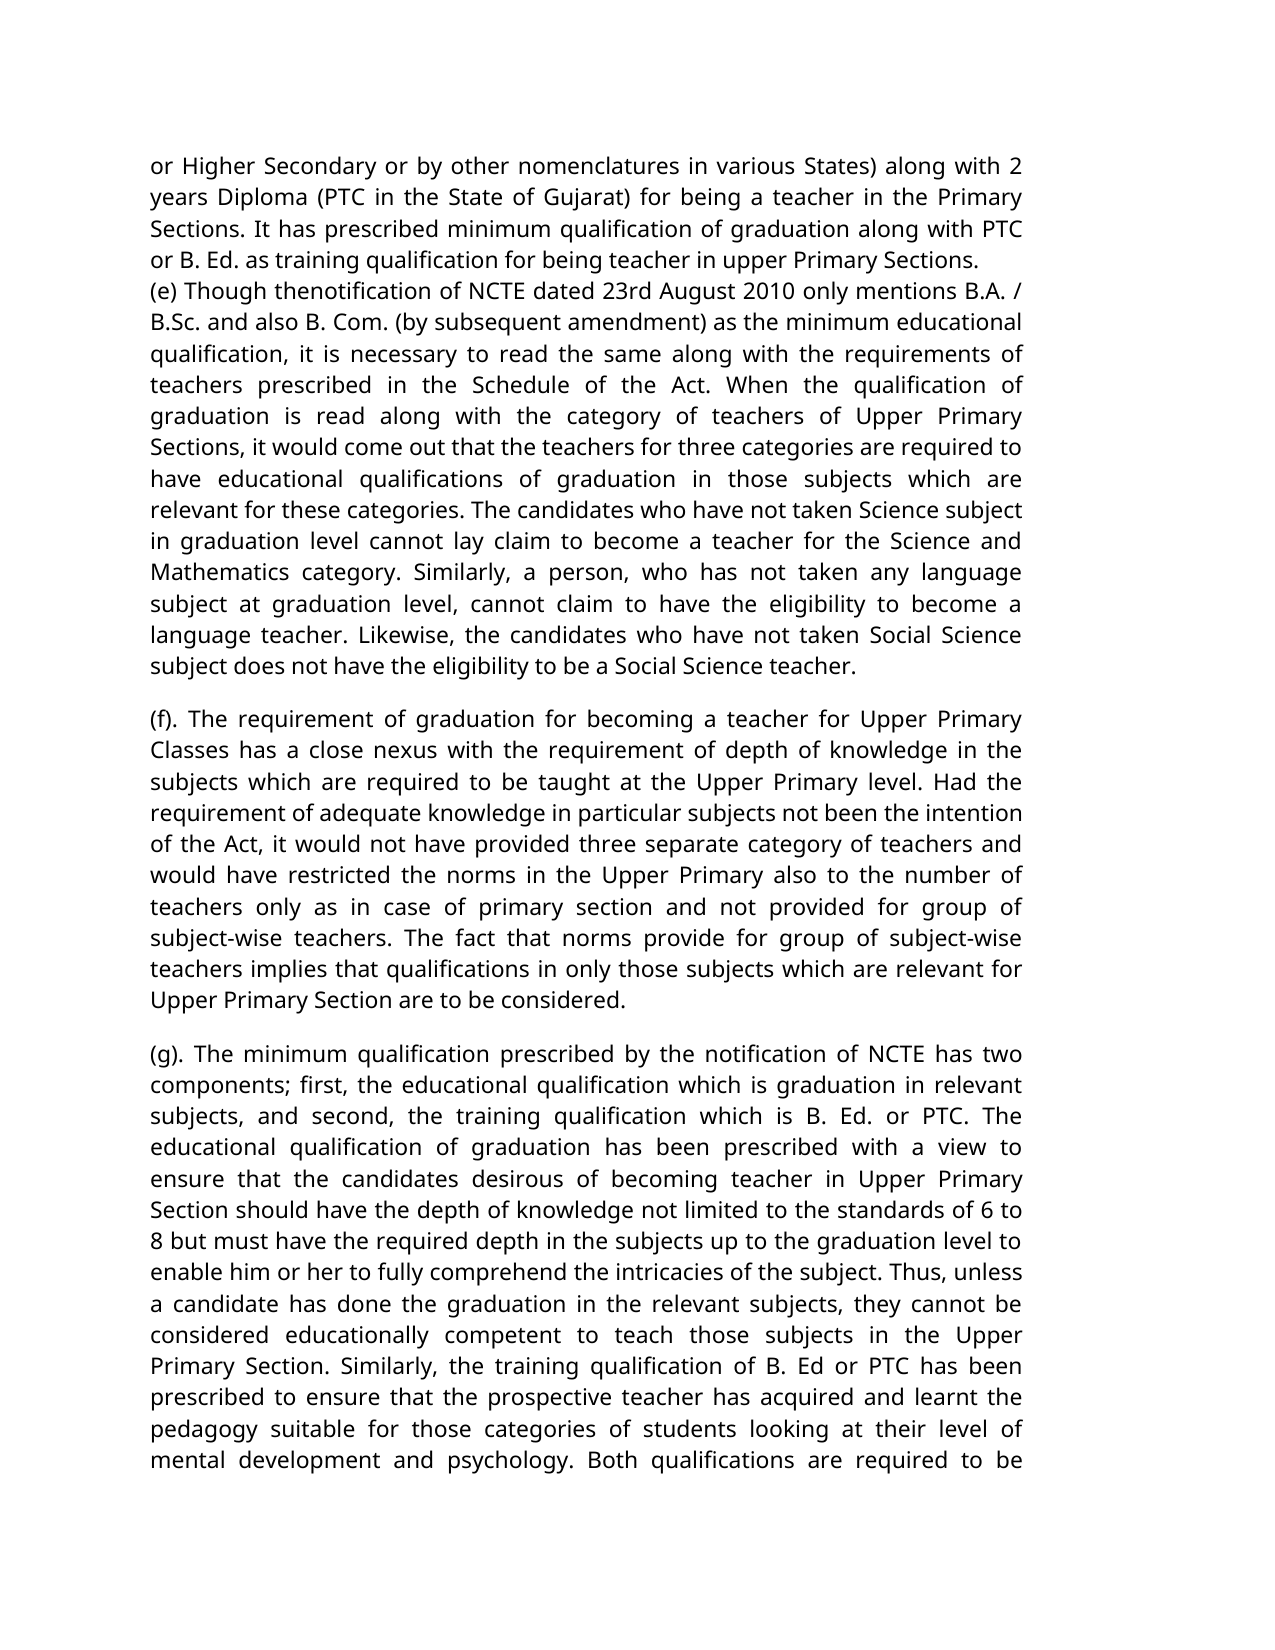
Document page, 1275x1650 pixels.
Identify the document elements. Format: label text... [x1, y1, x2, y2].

text (e) Though thenotification of NCTE dated 23rd August 2010 only mentions B.A. / B.Sc. and also B. Com. (by subsequent amendment) as the minimum educational qualification, it is necessary to read the same along with the requirements of teachers prescribed in the Schedule of the Act. When the qualification of graduation is read along with the category of teachers of Upper Primary Sections, it would come out that the teachers for three categories are required to have educational qualifications of graduation in those subjects which are relevant for these categories. The candidates who have not taken Science subject in graduation level cannot lay claim to become a teacher for the Science and Mathematics category. Similarly, a person, who has not taken any language subject at graduation level, cannot claim to have the eligibility to become a language teacher. Likewise, the candidates who have not taken Social Science subject does not have the eligibility to be a Social Science teacher. [150, 275, 1023, 681]
text (f). The requirement of graduation for becoming a teacher for Upper Primary Classes has a close nexus with the requirement of depth of knowledge in the subjects which are required to be taught at the Upper Primary level. Had the requirement of adequate knowledge in particular subjects not been the intention of the Act, it would not have provided three separate category of teachers and would have restricted the norms in the Upper Primary also to the number of teachers only as in case of primary section and not provided for group of subject-wise teachers. The fact that norms provide for group of subject-wise teachers implies that qualifications in only those subjects which are relevant for Upper Primary Section are to be considered. [150, 703, 1023, 1016]
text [150, 1037, 1023, 1475]
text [150, 150, 1023, 275]
